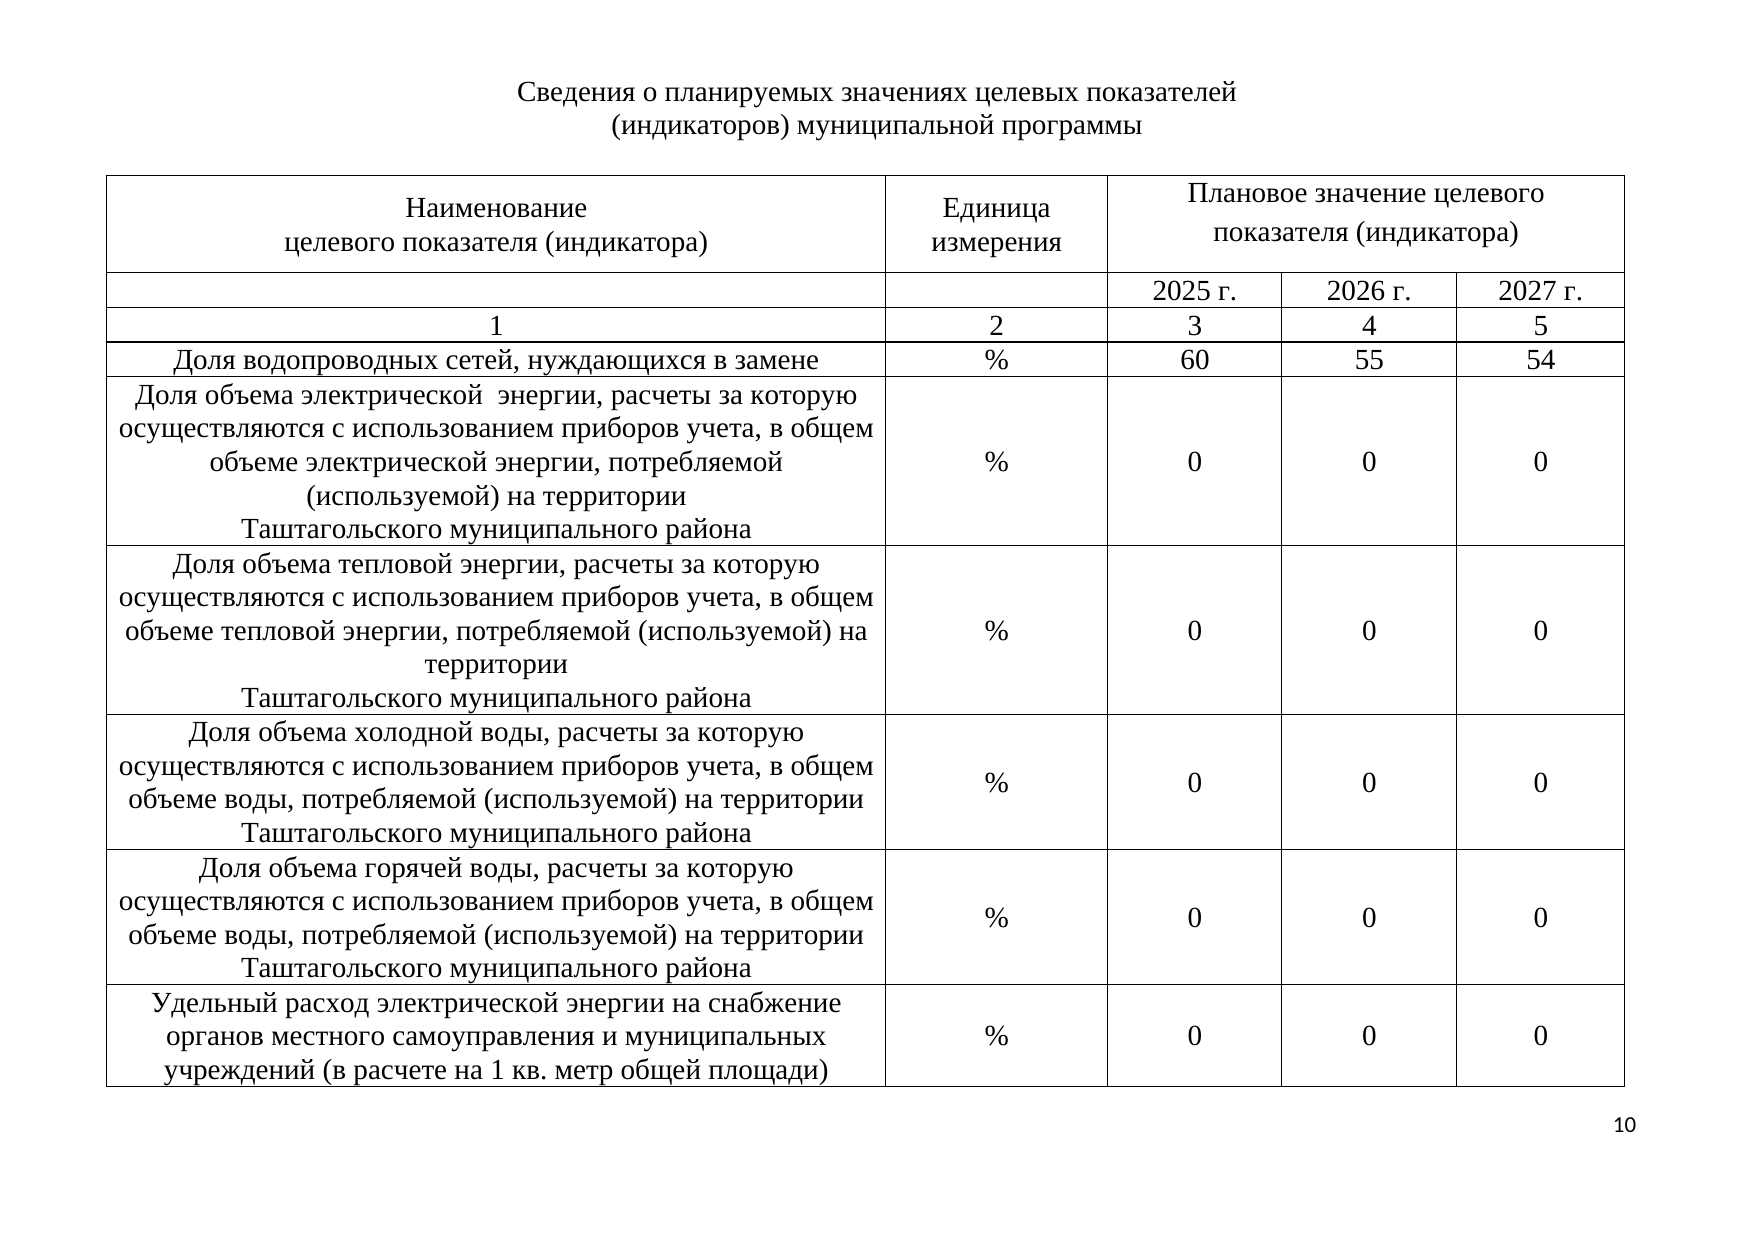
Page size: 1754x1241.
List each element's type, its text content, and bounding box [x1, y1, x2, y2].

table_cell 2025 г. [1108, 273, 1281, 307]
table_cell Доля объема холодной воды, расчеты за которую осуществляются с использованием приборов учета, в общем объеме воды, потребляемой (используемой) на территории Таштагольского муниципального района [107, 715, 885, 849]
table_cell 0 [1457, 715, 1624, 849]
table_cell 0 [1108, 715, 1281, 849]
table_cell % [886, 343, 1107, 376]
table_cell 0 [1457, 850, 1624, 984]
table_cell 0 [1108, 377, 1281, 545]
table_cell Доля объема электрической энергии, расчеты за которую осуществляются с использованием приборов учета, в общем объеме электрической энергии, потребляемой (используемой) на территории Таштагольского муниципального района [107, 377, 885, 545]
table_cell 0 [1457, 985, 1624, 1086]
table_header Наименование целевого показателя (индикатора) [107, 176, 885, 272]
text Сведения о планируемых значениях целевых показателей [118, 74, 1636, 107]
table_cell 60 [1108, 343, 1281, 376]
table_cell 1 [107, 308, 885, 341]
table_cell 0 [1282, 546, 1456, 713]
table_cell 0 [1457, 546, 1624, 713]
table_cell Доля объема тепловой энергии, расчеты за которую осуществляются с использованием приборов учета, в общем объеме тепловой энергии, потребляемой (используемой) на территории Таштагольского муниципального района [107, 546, 885, 713]
table_cell 0 [1282, 850, 1456, 984]
table_cell % [886, 546, 1107, 713]
table_cell 3 [1108, 308, 1281, 341]
table_cell 0 [1282, 985, 1456, 1086]
table_header Единица измерения [886, 176, 1107, 272]
table_cell [886, 273, 1107, 307]
table_header Плановое значение целевого показателя (индикатора) [1108, 176, 1624, 272]
table_cell 2026 г. [1282, 273, 1456, 307]
table_cell 0 [1282, 715, 1456, 849]
table_cell % [886, 377, 1107, 545]
table_cell 2027 г. [1457, 273, 1624, 307]
table_cell 2 [886, 308, 1107, 341]
table_cell Удельный расход электрической энергии на снабжение органов местного самоуправления и муниципальных учреждений (в расчете на 1 кв. метр общей площади) [107, 985, 885, 1086]
table_cell % [886, 985, 1107, 1086]
table_cell 0 [1457, 377, 1624, 545]
table_cell Доля водопроводных сетей, нуждающихся в замене [107, 343, 885, 376]
table_cell Доля объема горячей воды, расчеты за которую осуществляются с использованием приборов учета, в общем объеме воды, потребляемой (используемой) на территории Таштагольского муниципального района [107, 850, 885, 984]
table_cell 54 [1457, 343, 1624, 376]
table_cell 4 [1282, 308, 1456, 341]
table_cell 0 [1108, 850, 1281, 984]
text (индикаторов) муниципальной программы [118, 107, 1636, 141]
table_cell 0 [1282, 377, 1456, 545]
table_cell 55 [1282, 343, 1456, 376]
table_cell % [886, 715, 1107, 849]
table_cell [107, 273, 885, 307]
table_cell 0 [1108, 546, 1281, 713]
table_cell % [886, 850, 1107, 984]
table_cell 0 [1108, 985, 1281, 1086]
table_cell 5 [1457, 308, 1624, 341]
